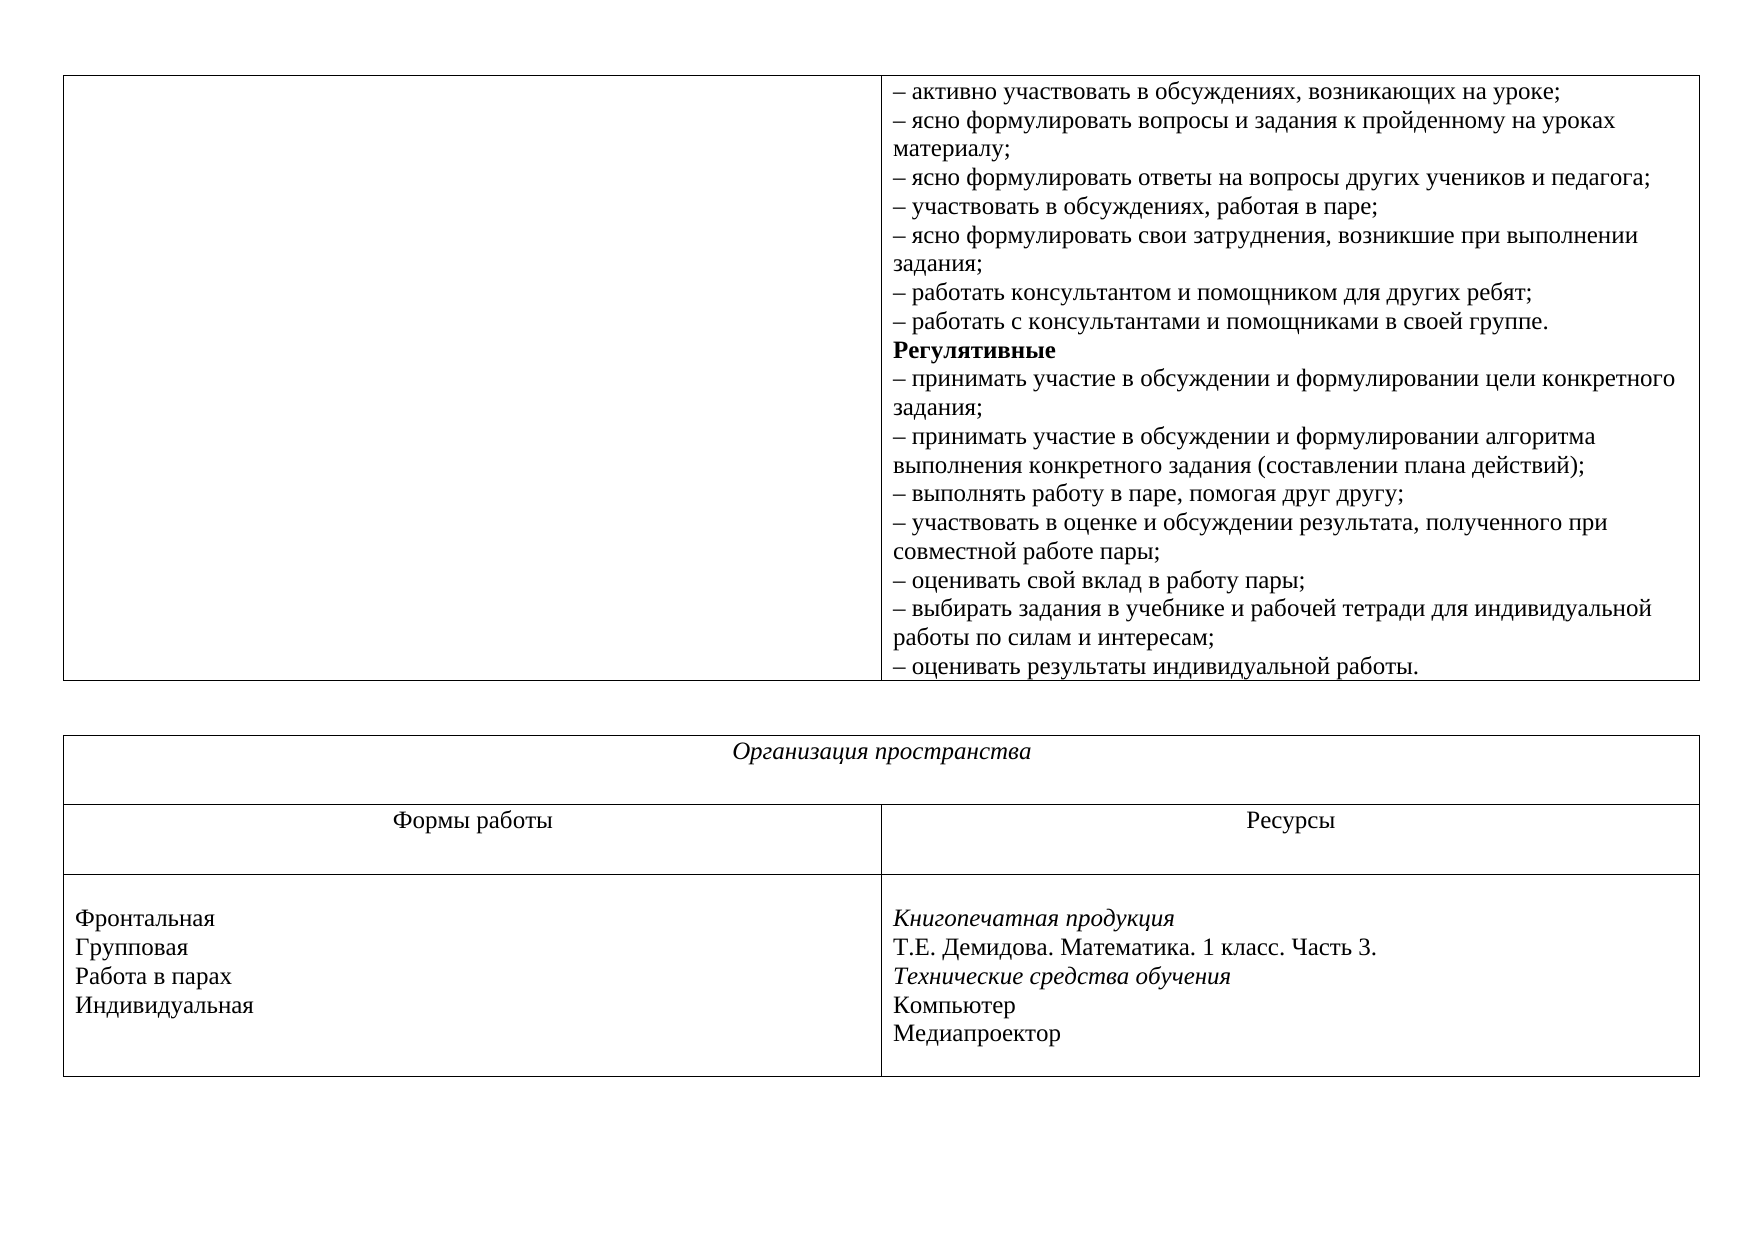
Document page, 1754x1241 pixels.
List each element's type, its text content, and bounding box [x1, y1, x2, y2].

table_cell Фронтальная Групповая Работа в парах Индивидуальная [64, 875, 881, 1076]
table_cell Ресурсы [882, 805, 1699, 874]
table_header Организация пространства [64, 736, 1699, 804]
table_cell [882, 76, 1699, 680]
table_cell Формы работы [64, 805, 881, 874]
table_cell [64, 76, 881, 680]
table_cell Книгопечатная продукция Т.Е. Демидова. Математика. 1 класс. Часть 3. Технические средства обучения Компьютер Медиапроектор [882, 875, 1699, 1076]
